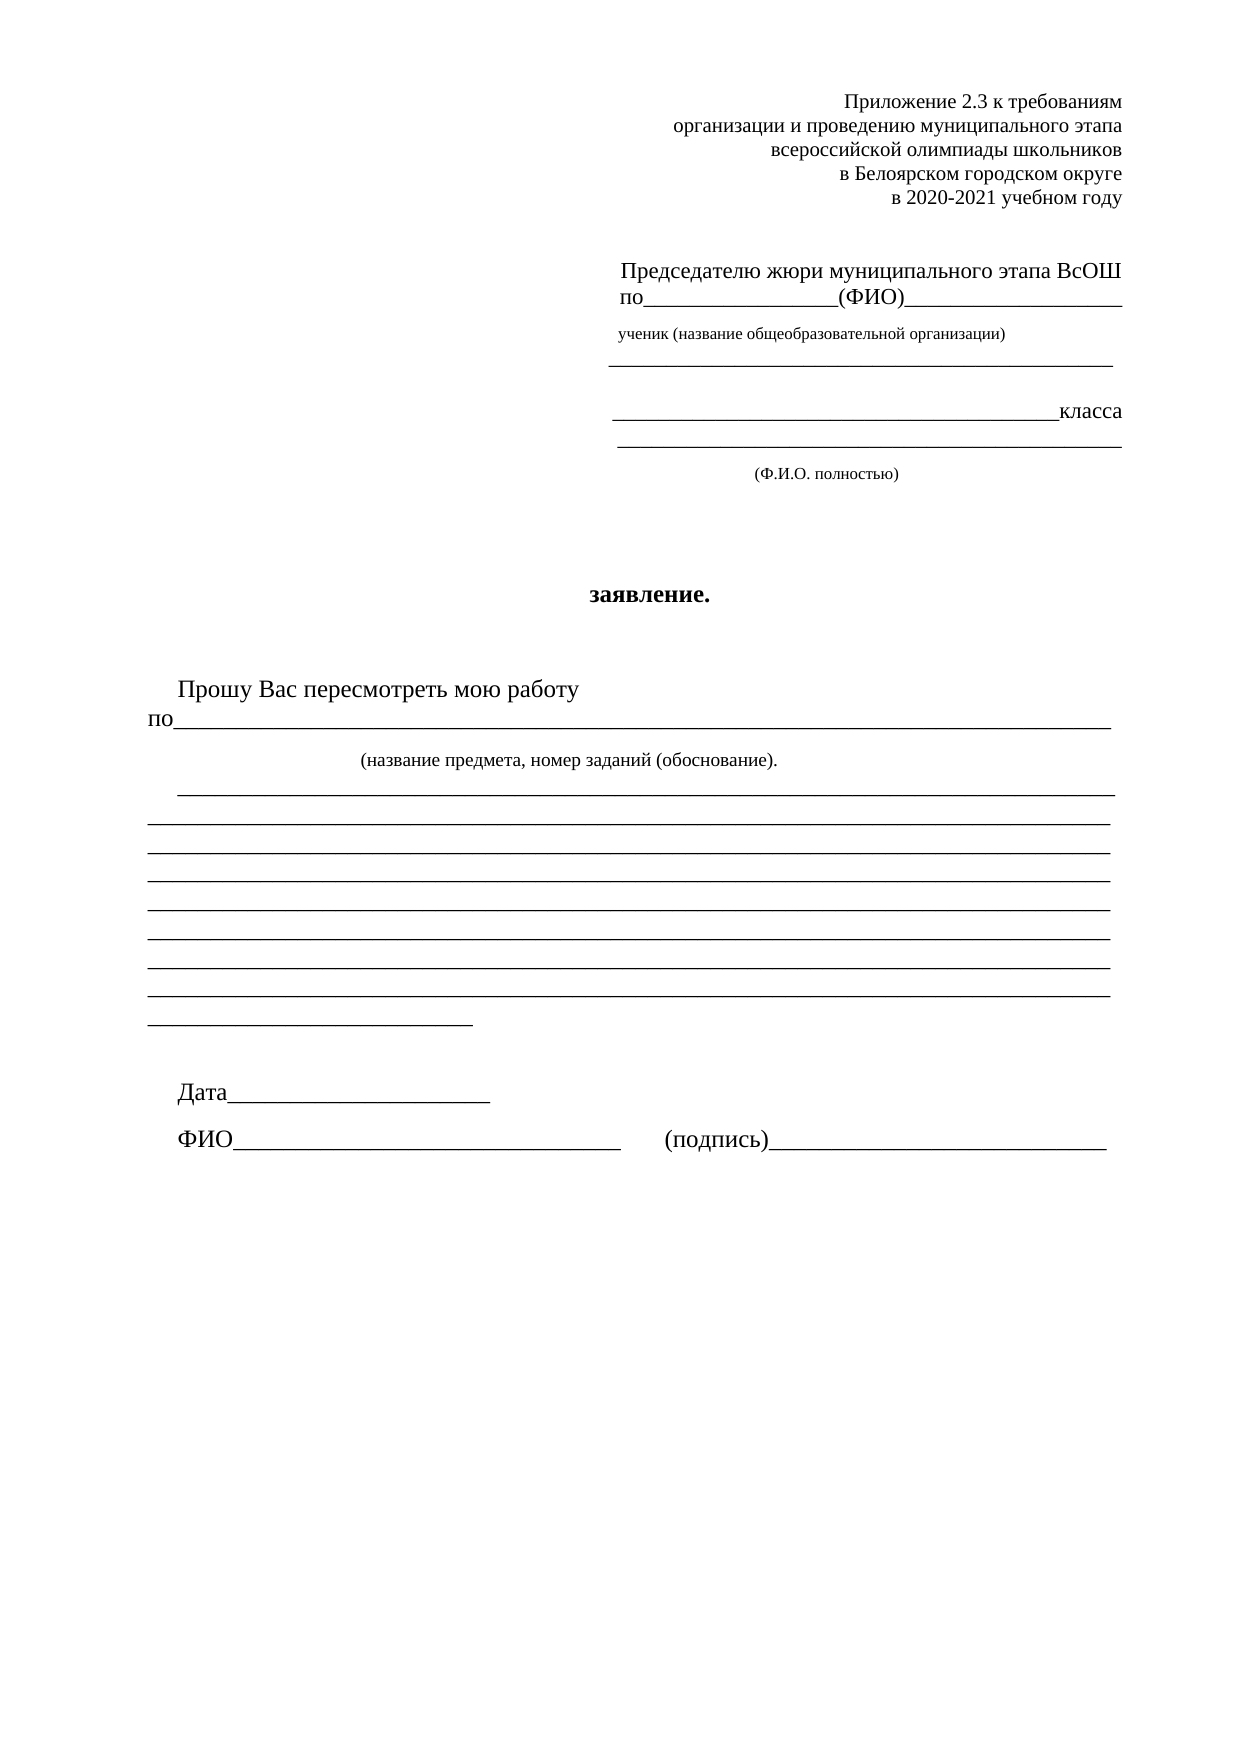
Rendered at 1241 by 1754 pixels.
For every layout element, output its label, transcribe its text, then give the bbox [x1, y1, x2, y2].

text Прошу Вас пересмотреть мою работу по___________________________________________________________________________ [148, 674, 1122, 732]
text в Белоярском городском округе [118, 161, 1122, 185]
text всероссийской олимпиады школьников [118, 137, 1122, 161]
text ________________________________________________________________________________________________________________________________________________________________________________________________________________________________________________________________________________________________________________________________________________________________________________________________________________________________________________________________________________________________________________________________________________________________________________________________________________________________________________________________ [148, 770, 1122, 1029]
text Председателю жюри муниципального этапа ВсОШ [118, 257, 1122, 283]
text по_________________(ФИО)___________________ [118, 283, 1122, 309]
text Приложение 2.3 к требованиям [118, 89, 1122, 113]
text Дата_____________________ [118, 1077, 1122, 1105]
text ____________________________________________ [118, 343, 1122, 369]
text ____________________________________________ [118, 424, 1122, 450]
text (название предмета, номер заданий (обоснование). [148, 732, 1122, 770]
text ФИО_______________________________ (подпись)___________________________ [118, 1124, 1122, 1153]
text (Ф.И.О. полностью) [118, 450, 1122, 483]
text _______________________________________класса [458, 369, 1122, 424]
text в 2020-2021 учебном году [118, 185, 1122, 209]
text заявление. [118, 579, 1122, 608]
text организации и проведению муниципального этапа [118, 113, 1122, 137]
text ученик (название общеобразовательной организации) [118, 309, 1122, 343]
